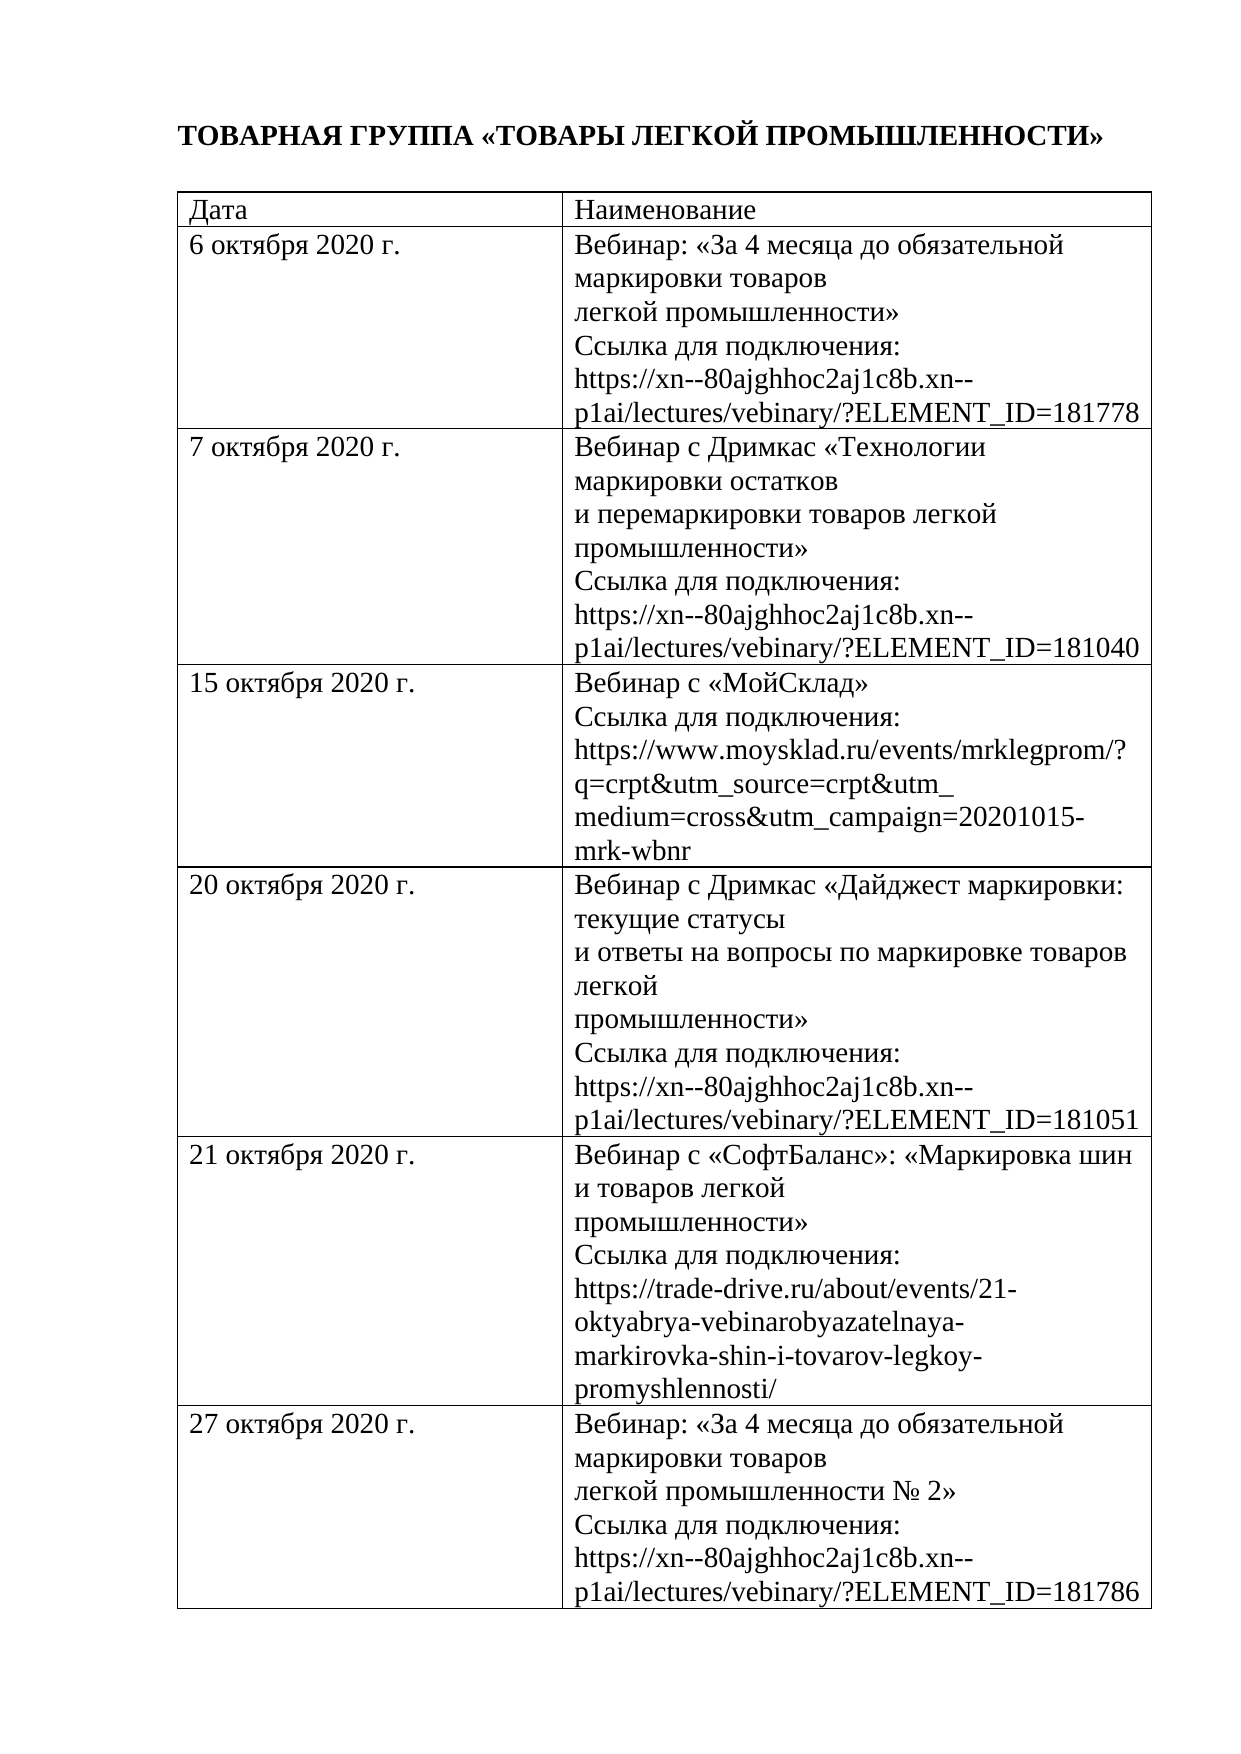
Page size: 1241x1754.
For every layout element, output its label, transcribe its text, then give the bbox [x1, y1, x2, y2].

table_cell Вебинар: «За 4 месяца до обязательной маркировки товаров легкой промышленности» Ссылка для подключения: https://xn--80ajghhoc2aj1c8b.xn-- p1ai/lectures/vebinary/?ELEMENT_ID=181778 [563, 227, 1151, 428]
table_cell Вебинар с «МойСклад» Ссылка для подключения: https://www.moysklad.ru/events/mrklegprom/? q=crpt&utm_source=crpt&utm_ medium=cross&utm_campaign=20201015-mrk-wbnr [563, 665, 1151, 866]
table_cell Вебинар с Дримкас «Технологии маркировки остатков и перемаркировки товаров легкой промышленности» Ссылка для подключения: https://xn--80ajghhoc2aj1c8b.xn-- p1ai/lectures/vebinary/?ELEMENT_ID=181040 [563, 429, 1151, 664]
table_cell 20 октября 2020 г. [178, 868, 562, 1136]
table_cell 7 октября 2020 г. [178, 429, 562, 664]
table_cell Вебинар с Дримкас «Дайджест маркировки: текущие статусы и ответы на вопросы по маркировке товаров легкой промышленности» Ссылка для подключения: https://xn--80ajghhoc2aj1c8b.xn-- p1ai/lectures/vebinary/?ELEMENT_ID=181051 [563, 868, 1151, 1136]
table_cell Вебинар: «За 4 месяца до обязательной маркировки товаров легкой промышленности № 2» Ссылка для подключения: https://xn--80ajghhoc2aj1c8b.xn-- p1ai/lectures/vebinary/?ELEMENT_ID=181786 [563, 1406, 1151, 1607]
table_cell Вебинар с «СофтБаланс»: «Маркировка шин и товаров легкой промышленности» Ссылка для подключения: https://trade-drive.ru/about/events/21-oktyabrya-vebinarobyazatelnaya- markirovka-shin-i-tovarov-legkoy-promyshlennosti/ [563, 1137, 1151, 1405]
table_header Дата [178, 193, 562, 226]
table_cell 6 октября 2020 г. [178, 227, 562, 428]
table_cell 21 октября 2020 г. [178, 1137, 562, 1405]
text ТОВАРНАЯ ГРУППА «ТОВАРЫ ЛЕГКОЙ ПРОМЫШЛЕННОСТИ» [177, 118, 1152, 152]
table_cell 27 октября 2020 г. [178, 1406, 562, 1607]
table_cell 15 октября 2020 г. [178, 665, 562, 866]
table_header Наименование [563, 193, 1151, 226]
